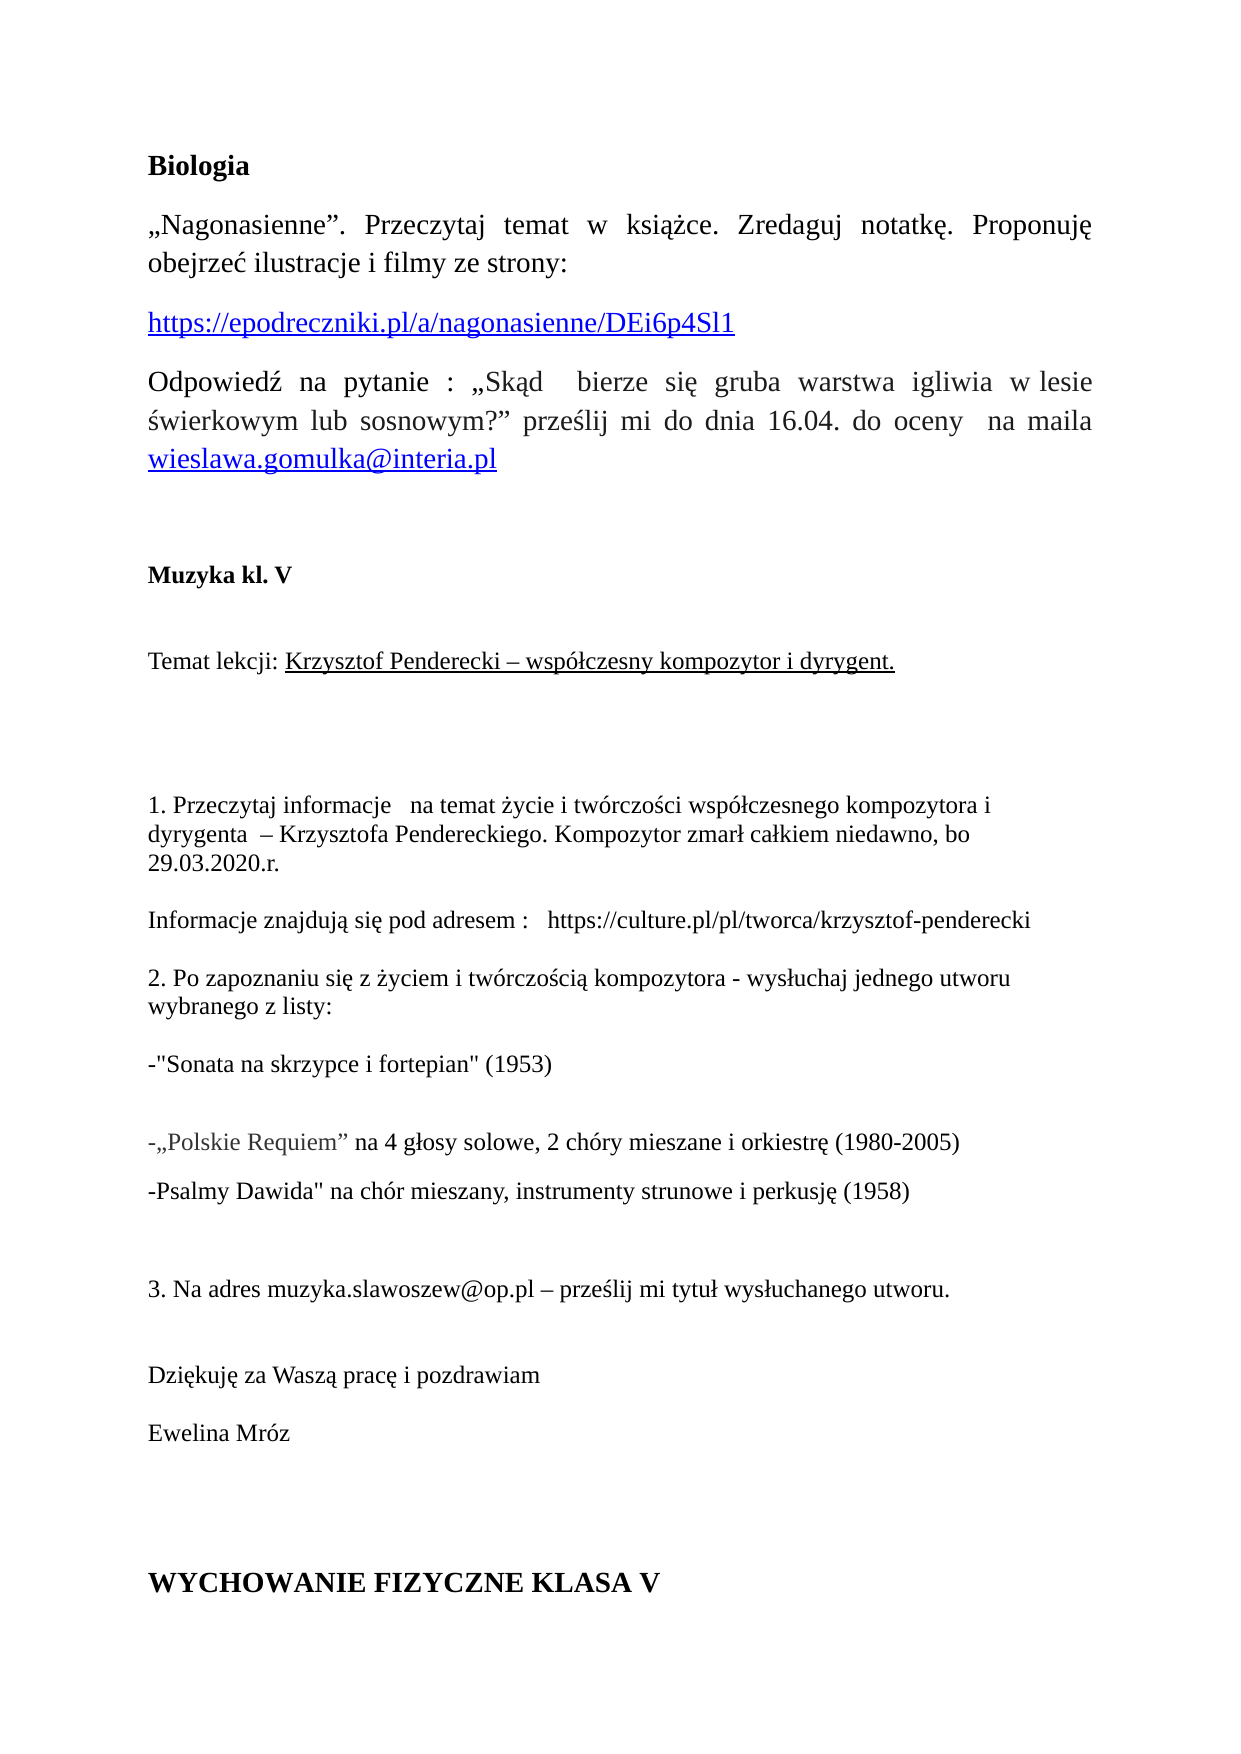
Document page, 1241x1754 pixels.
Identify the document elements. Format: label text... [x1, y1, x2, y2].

text Odpowiedź na pytanie : „Skąd bierze się gruba warstwa igliwia w lesie świerkowym lub sosnowym?” prześlij mi do dnia 16.04. do oceny na maila wieslawa.gomulka@interia.pl [148, 436, 1093, 475]
text 2. Po zapoznaniu się z życiem i twórczością kompozytora - wysłuchaj jednego utworu wybranego z listy: [148, 963, 1093, 1020]
text 1. Przeczytaj informacje na temat życie i twórczości współczesnego kompozytora i dyrygenta – Krzysztofa Pendereckiego. Kompozytor zmarł całkiem niedawno, bo 29.03.2020.r. [148, 790, 1093, 876]
text -Psalmy Dawida" na chór mieszany, instrumenty strunowe i perkusję (1958) [148, 1176, 1093, 1204]
text Muzyka kl. V [148, 560, 1093, 589]
text Odpowiedź na pytanie : „Skąd bierze się gruba warstwa igliwia w lesie świerkowym lub sosnowym?” prześlij mi do dnia 16.04. do oceny na maila wieslawa.gomulka@interia.pl [148, 364, 1093, 403]
text WYCHOWANIE FIZYCZNE KLASA V [148, 1565, 1093, 1599]
text https://epodreczniki.pl/a/nagonasienne/DEi6p4Sl1 [148, 305, 1093, 338]
text Dziękuję za Waszą pracę i pozdrawiam [148, 1360, 1093, 1389]
text Biologia [148, 148, 1093, 181]
text Ewelina Mróz [148, 1418, 1093, 1446]
text „Nagonasienne”. Przeczytaj temat w książce. Zredaguj notatkę. Proponuję obejrzeć ilustracje i filmy ze strony: [148, 207, 1093, 279]
text -"Sonata na skrzypce i fortepian" (1953) [148, 1049, 1093, 1078]
text Informacje znajdują się pod adresem : https://culture.pl/pl/tworca/krzysztof-penderecki [148, 905, 1093, 934]
text 3. Na adres muzyka.slawoszew@op.pl – prześlij mi tytuł wysłuchanego utworu. [148, 1274, 1093, 1303]
text -„Polskie Requiem” na 4 głosy solowe, 2 chóry mieszane i orkiestrę (1980-2005) [148, 1127, 1093, 1155]
text Temat lekcji: Krzysztof Penderecki – współczesny kompozytor i dyrygent. [148, 646, 1093, 675]
